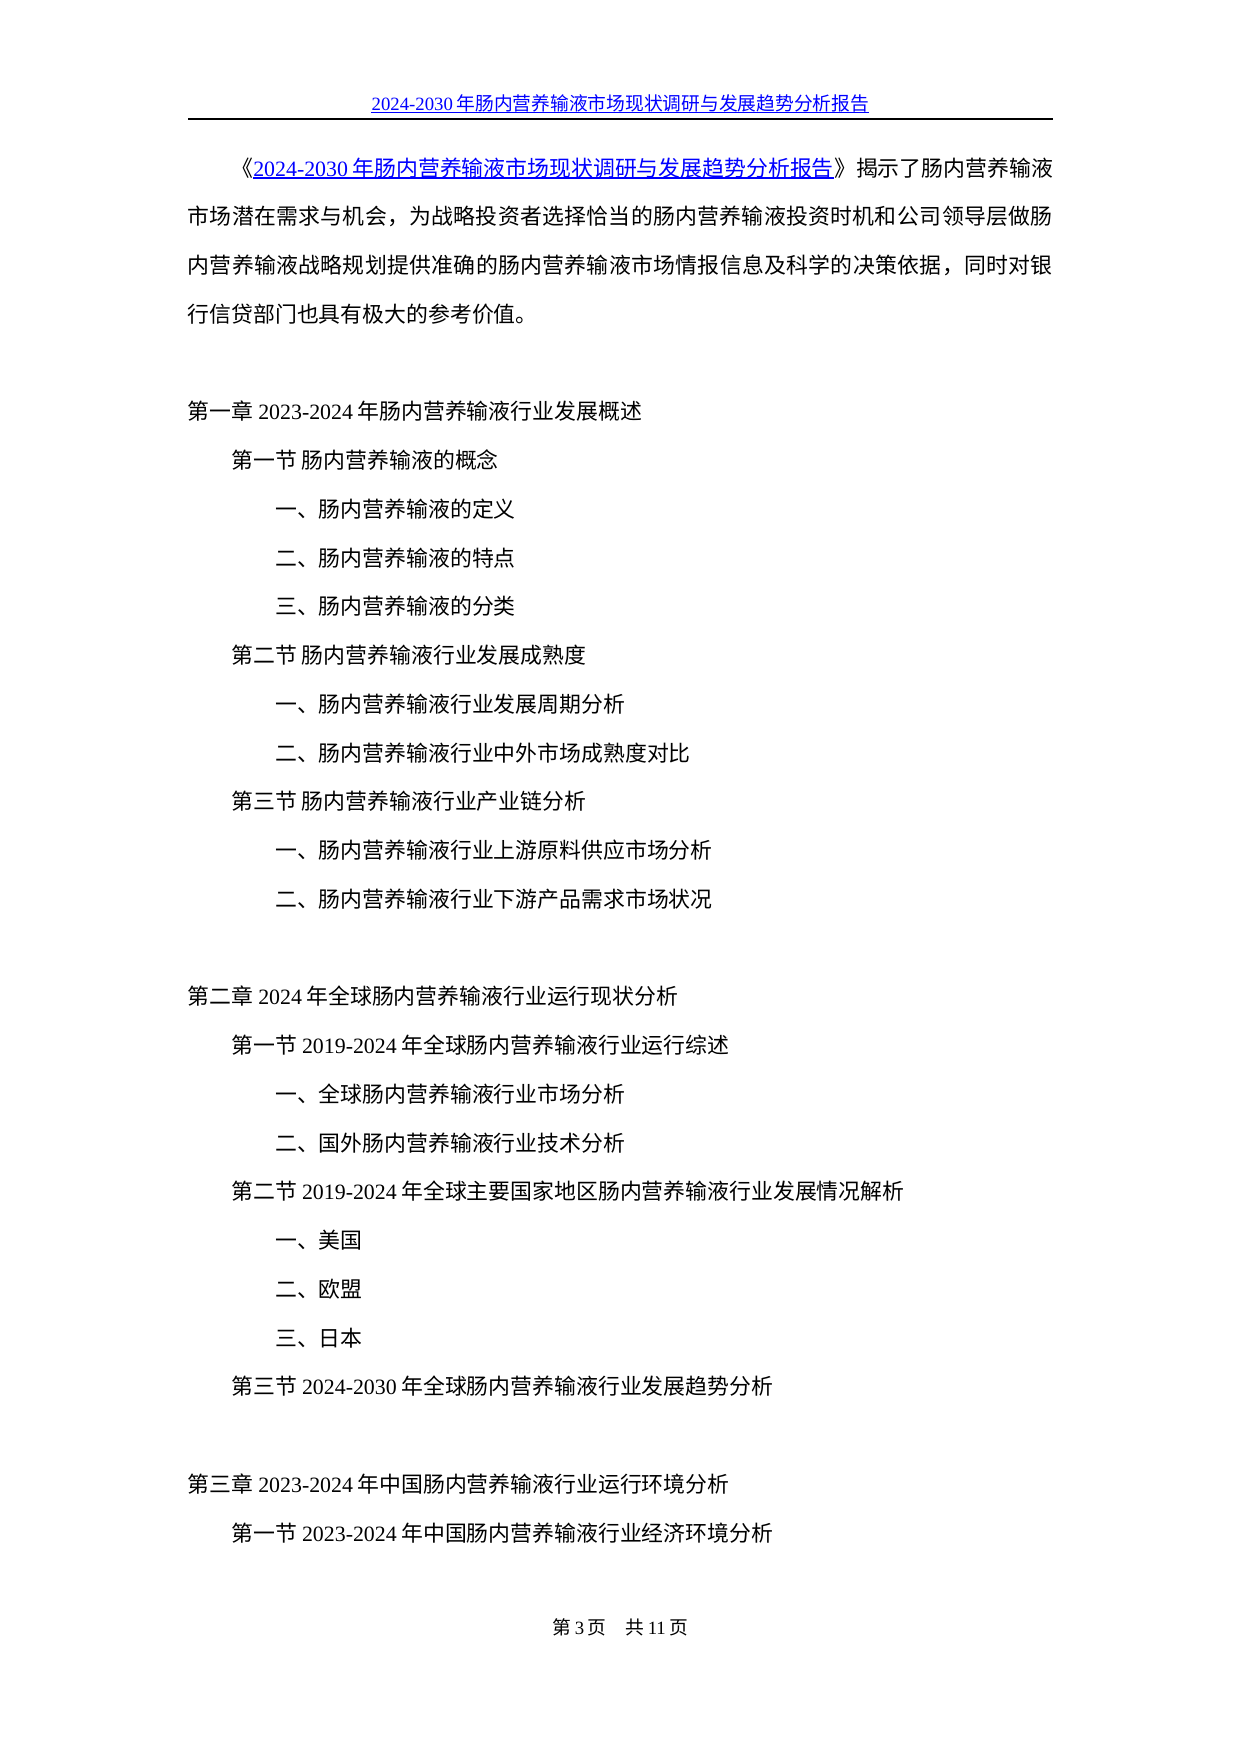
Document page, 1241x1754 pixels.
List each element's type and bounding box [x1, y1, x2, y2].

text [187, 150, 1053, 1548]
